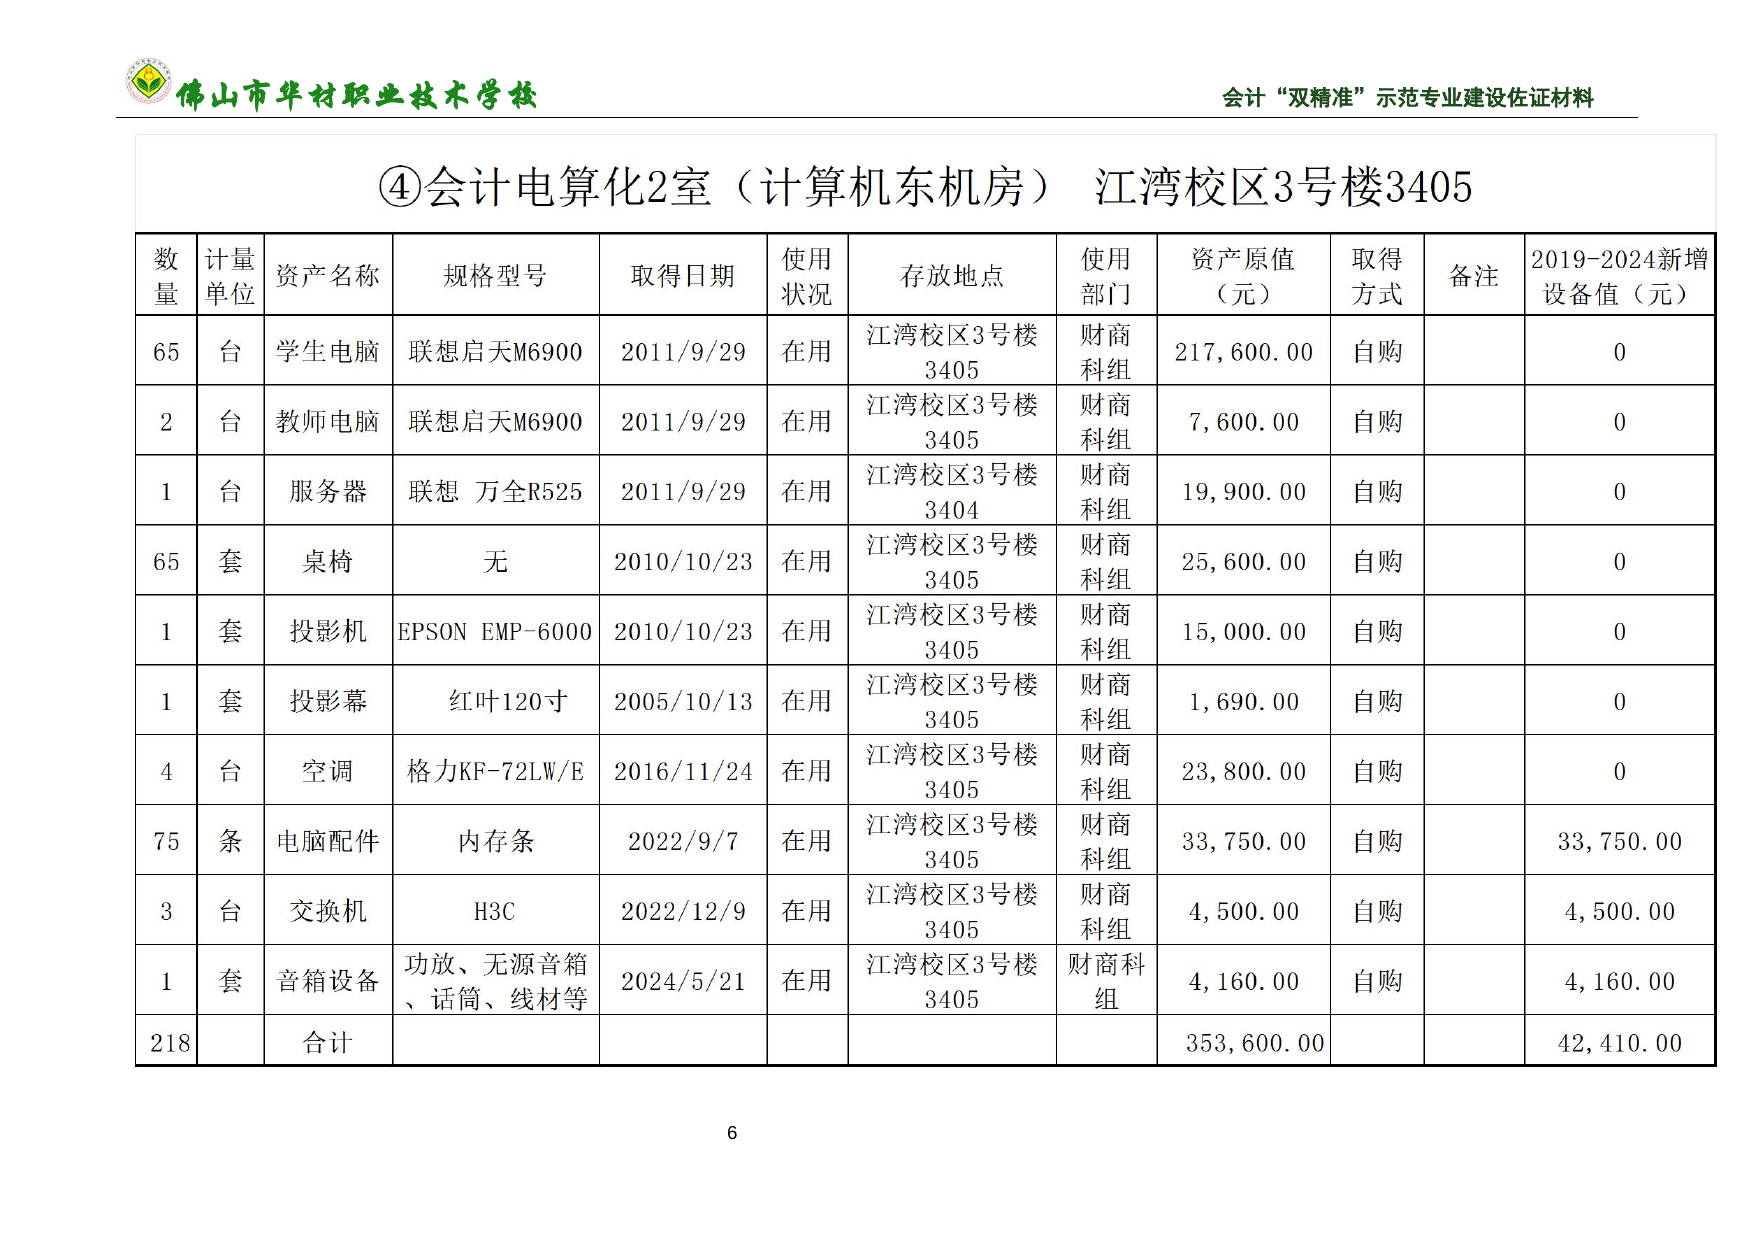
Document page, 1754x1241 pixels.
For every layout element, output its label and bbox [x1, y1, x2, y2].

picture [124, 56, 173, 105]
picture [124, 124, 1727, 1077]
